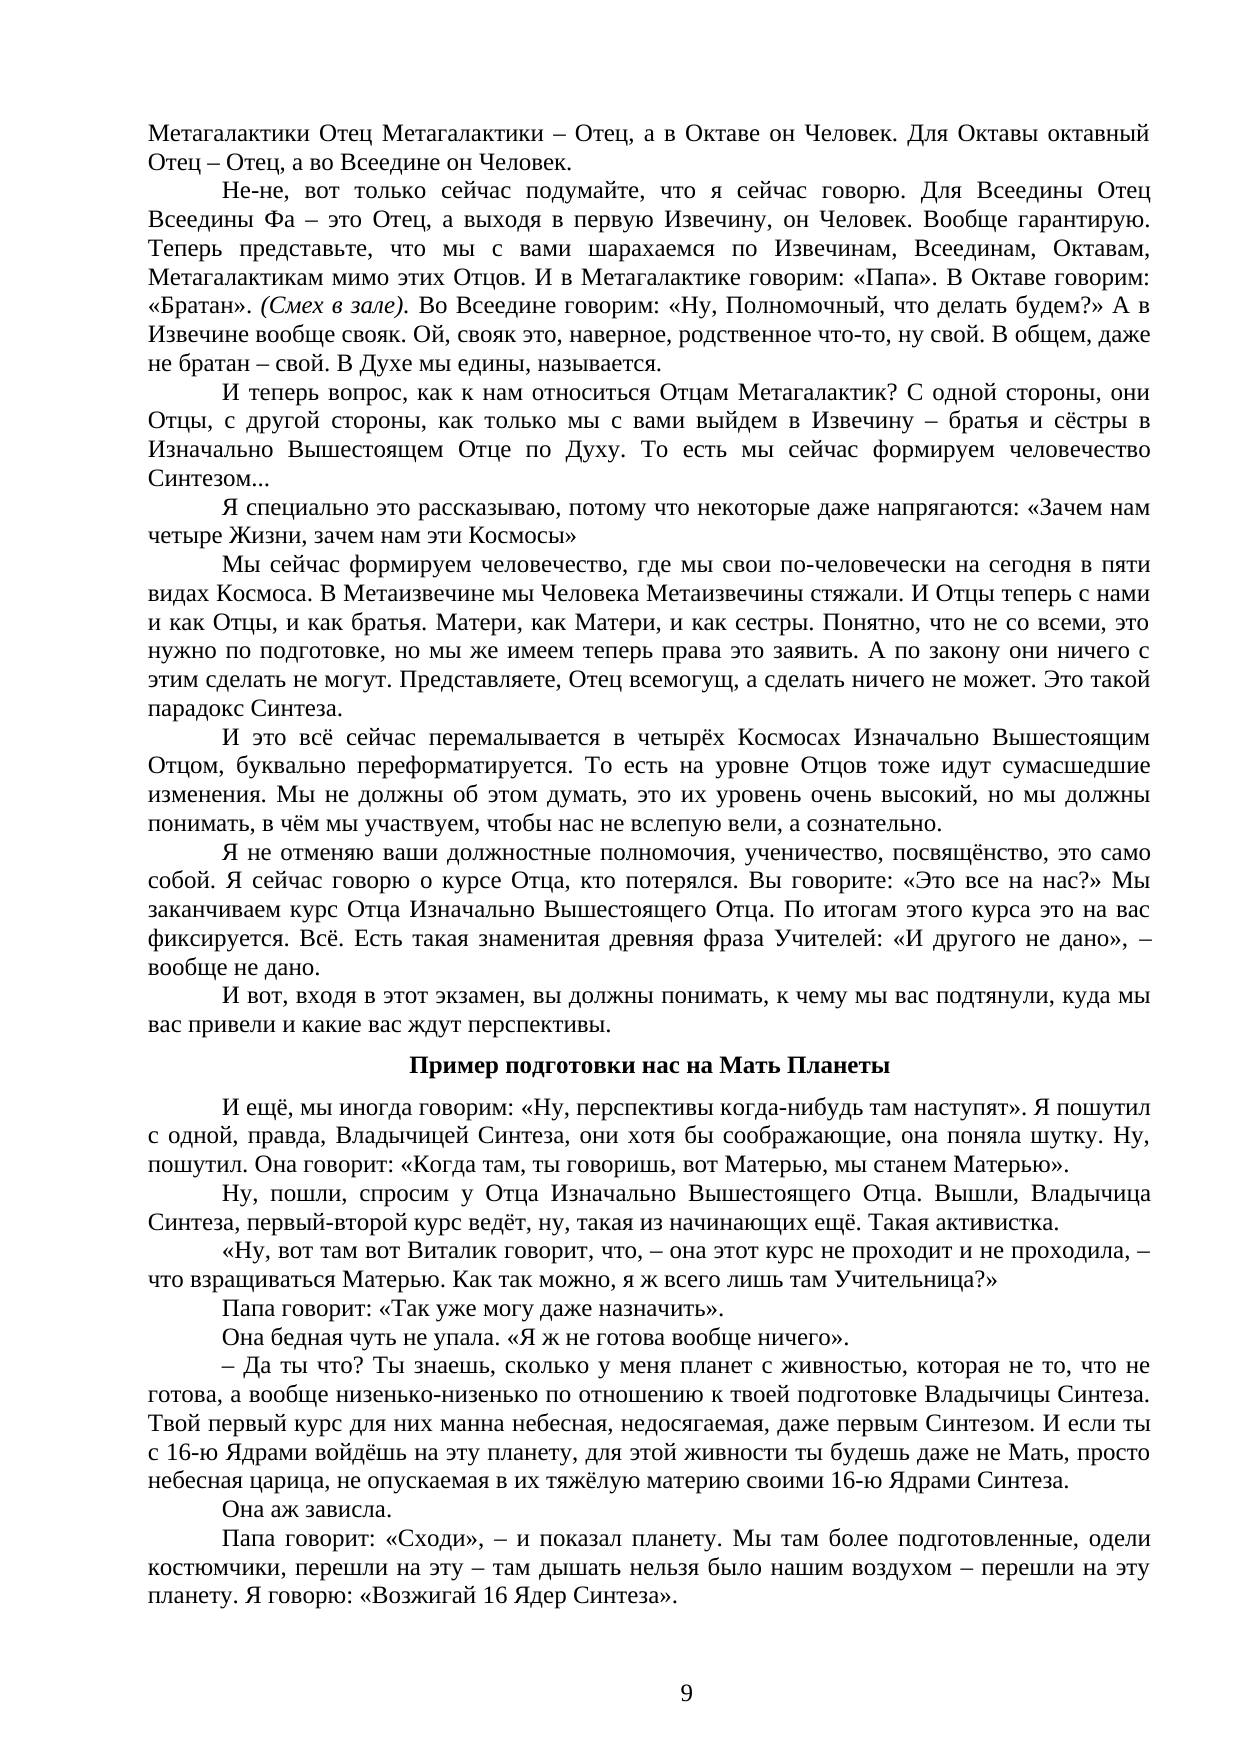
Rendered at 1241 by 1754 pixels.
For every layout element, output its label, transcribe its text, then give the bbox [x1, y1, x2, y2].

text Я специально это рассказываю, потому что некоторые даже напрягаются: «Зачем нам четыре Жизни, зачем нам эти Космосы» [148, 492, 1152, 549]
text Я не отменяю ваши должностные полномочия, ученичество, посвящёнство, это само собой. Я сейчас говорю о курсе Отца, кто потерялся. Вы говорите: «Это все на нас?» Мы заканчиваем курс Отца Изначально Вышестоящего Отца. По итогам этого курса это на вас фиксируется. Всё. Есть такая знаменитая древняя фраза Учителей: «И другого не дано», – вообще не дано. [148, 837, 1152, 981]
text «Ну, вот там вот Виталик говорит, что, – она этот курс не проходит и не проходила, – что взращиваться Матерью. Как так можно, я ж всего лишь там Учительница?» [148, 1236, 1152, 1293]
text Не-не, вот только сейчас подумайте, что я сейчас говорю. Для Всеедины Отец Всеедины Фа – это Отец, а выходя в первую Извечину, он Человек. Вообще гарантирую. Теперь представьте, что мы с вами шарахаемся по Извечинам, Всеединам, Октавам, Метагалактикам мимо этих Отцов. И в Метагалактике говорим: «Папа». В Октаве говорим: «Братан». (Смех в зале). Во Всеедине говорим: «Ну, Полномочный, что делать будем?» А в Извечине вообще свояк. Ой, свояк это, наверное, родственное что-то, ну свой. В общем, даже не братан – свой. В Духе мы едины, называется. [148, 176, 1152, 377]
text И ещё, мы иногда говорим: «Ну, перспективы когда-нибудь там наступят». Я пошутил с одной, правда, Владычицей Синтеза, они хотя бы соображающие, она поняла шутку. Ну, пошутил. Она говорит: «Когда там, ты говоришь, вот Матерью, мы станем Матерью». [148, 1092, 1152, 1178]
text Ну, пошли, спросим у Отца Изначально Вышестоящего Отца. Вышли, Владычица Синтеза, первый-второй курс ведёт, ну, такая из начинающих ещё. Такая активистка. [148, 1178, 1152, 1236]
subtitle Пример подготовки нас на Мать Планеты [148, 1051, 1152, 1079]
text Мы сейчас формируем человечество, где мы свои по-человечески на сегодня в пяти видах Космоса. В Метаизвечине мы Человека Метаизвечины стяжали. И Отцы теперь с нами и как Отцы, и как братья. Матери, как Матери, и как сестры. Понятно, что не со всеми, это нужно по подготовке, но мы же имеем теперь права это заявить. А по закону они ничего с этим сделать не могут. Представляете, Отец всемогущ, а сделать ничего не может. Это такой парадокс Синтеза. [148, 549, 1152, 722]
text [148, 118, 1152, 176]
text Папа говорит: «Сходи», – и показал планету. Мы там более подготовленные, одели костюмчики, перешли на эту – там дышать нельзя было нашим воздухом – перешли на эту планету. Я говорю: «Возжигай 16 Ядер Синтеза». [148, 1523, 1152, 1609]
text И это всё сейчас перемалывается в четырёх Космосах Изначально Вышестоящим Отцом, буквально переформатируется. То есть на уровне Отцов тоже идут сумасшедшие изменения. Мы не должны об этом думать, это их уровень очень высокий, но мы должны понимать, в чём мы участвуем, чтобы нас не вслепую вели, а сознательно. [148, 722, 1152, 837]
text – Да ты что? Ты знаешь, сколько у меня планет с живностью, которая не то, что не готова, а вообще низенько-низенько по отношению к твоей подготовке Владычицы Синтеза. Твой первый курс для них манна небесная, недосягаемая, даже первым Синтезом. И если ты с 16-ю Ядрами войдёшь на эту планету, для этой живности ты будешь даже не Мать, просто небесная царица, не опускаемая в их тяжёлую материю своими 16-ю Ядрами Синтеза. [148, 1351, 1152, 1494]
text Папа говорит: «Так уже могу даже назначить». [148, 1293, 1152, 1322]
text И теперь вопрос, как к нам относиться Отцам Метагалактик? С одной стороны, они Отцы, с другой стороны, как только мы с вами выйдем в Извечину – братья и сёстры в Изначально Вышестоящем Отце по Духу. То есть мы сейчас формируем человечество Синтезом... [148, 377, 1152, 492]
text И вот, входя в этот экзамен, вы должны понимать, к чему мы вас подтянули, куда мы вас привели и какие вас ждут перспективы. [148, 981, 1152, 1038]
text Она аж зависла. [148, 1494, 1152, 1523]
text Она бедная чуть не упала. «Я ж не готова вообще ничего». [148, 1322, 1152, 1351]
